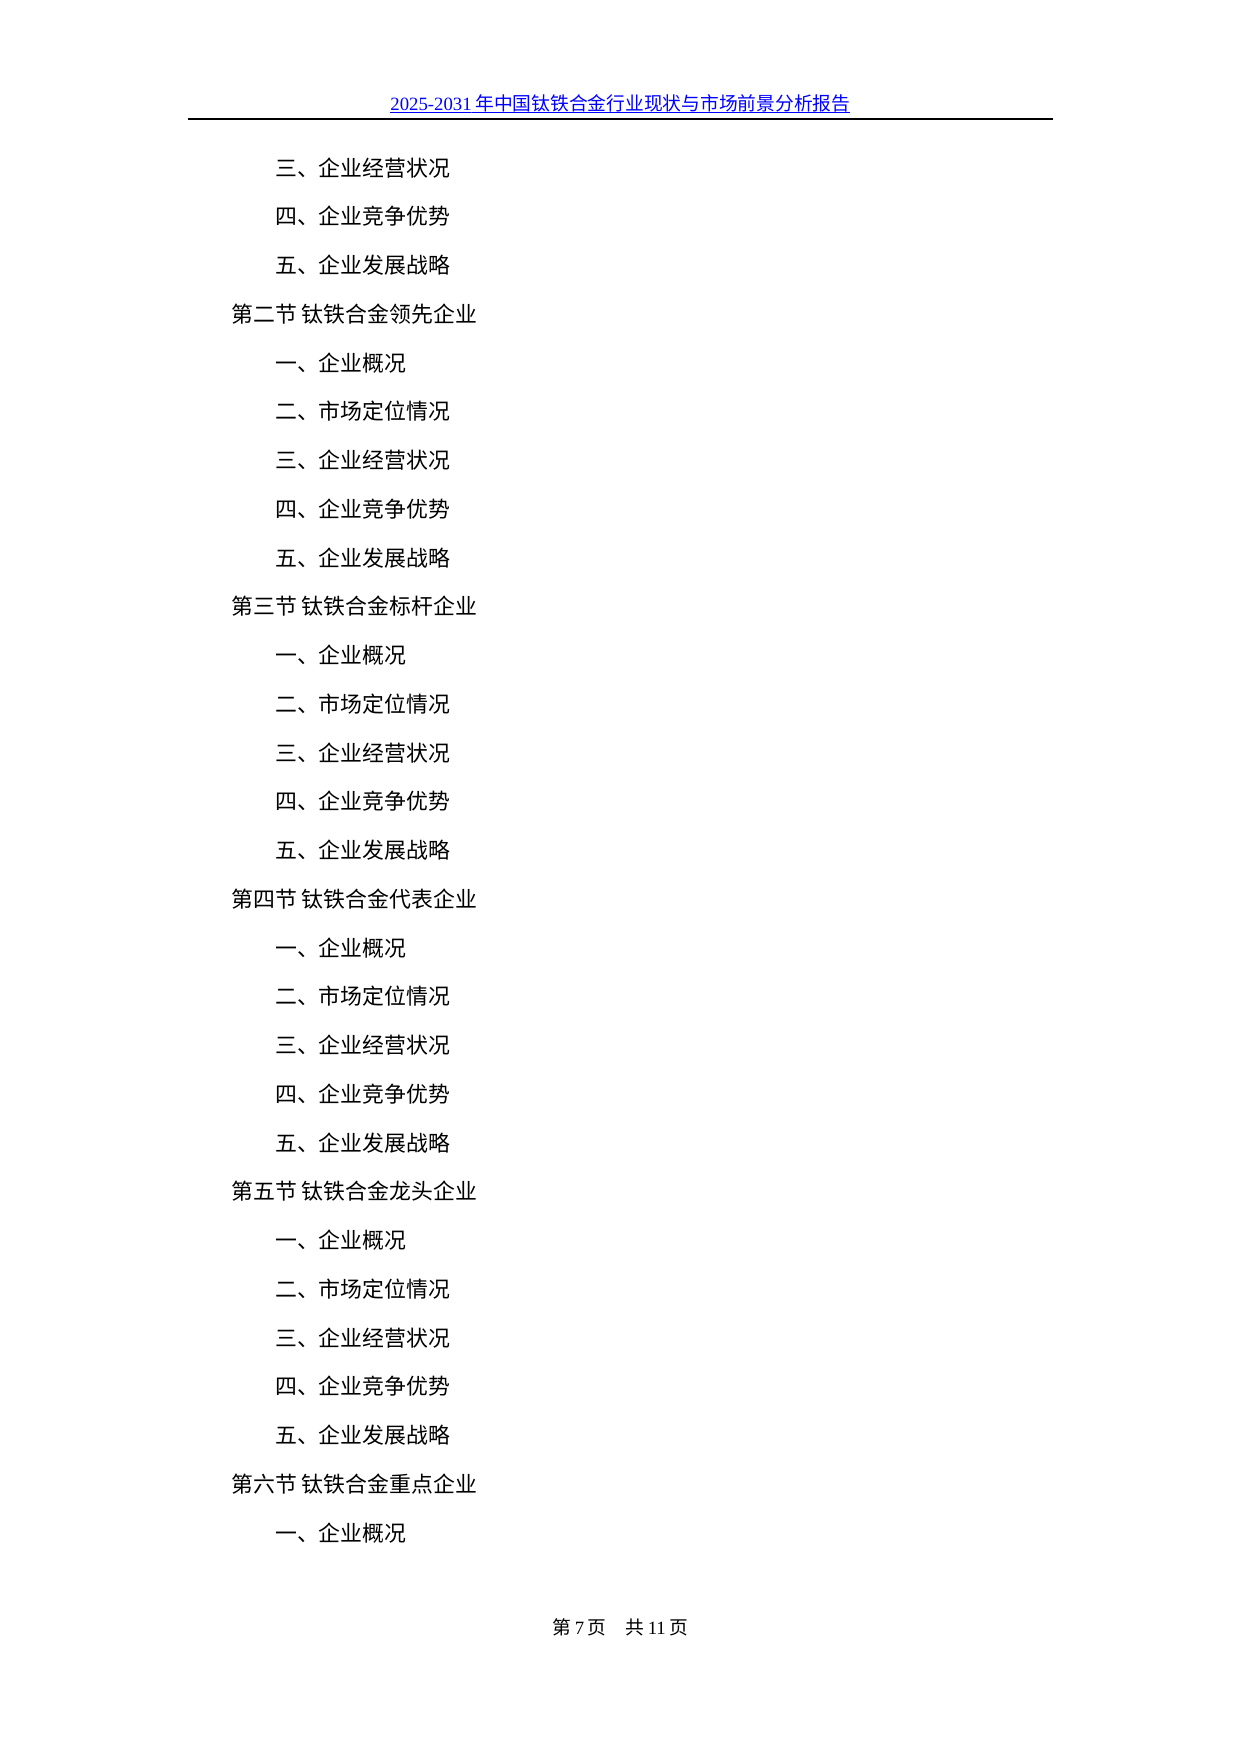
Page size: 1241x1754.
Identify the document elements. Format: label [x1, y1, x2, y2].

text [187, 150, 1053, 1548]
